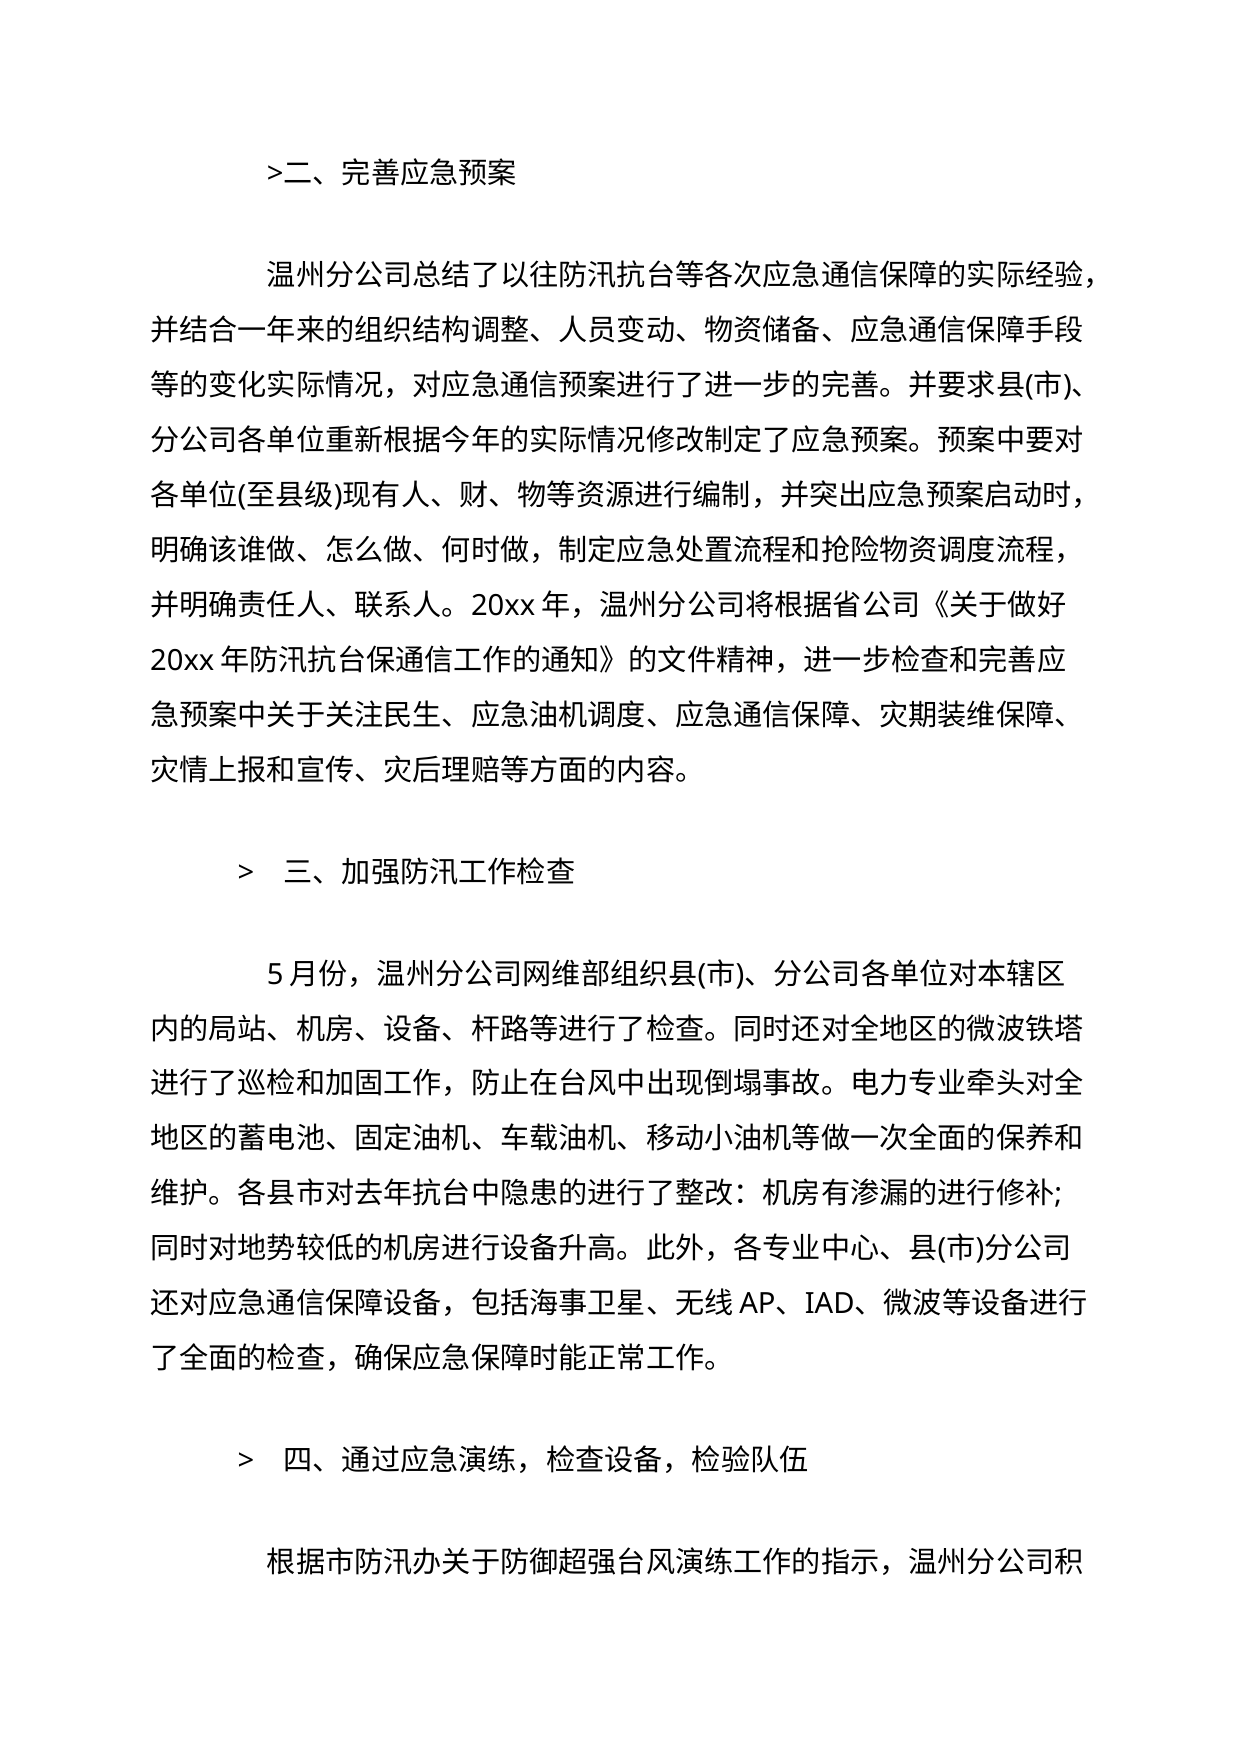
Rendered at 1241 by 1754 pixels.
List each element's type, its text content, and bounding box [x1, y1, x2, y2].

text > 三、加强防汛工作检查 [150, 848, 1090, 891]
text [150, 1539, 1090, 1581]
text >二、完善应急预案 [150, 150, 1090, 192]
text > 四、通过应急演练，检查设备，检验队伍 [150, 1437, 1090, 1479]
text 5月份，温州分公司网维部组织县(市)、分公司各单位对本辖区内的局站、机房、设备、杆路等进行了检查。同时还对全地区的微波铁塔进行了巡检和加固工作，防止在台风中出现倒塌事故。电力专业牵头对全地区的蓄电池、固定油机、车载油机、移动小油机等做一次全面的保养和维护。各县市对去年抗台中隐患的进行了整改：机房有渗漏的进行修补;同时对地势较低的机房进行设备升高。此外，各专业中心、县(市)分公司还对应急通信保障设备，包括海事卫星、无线AP、IAD、微波等设备进行了全面的检查，确保应急保障时能正常工作。 [150, 950, 1090, 1377]
text 温州分公司总结了以往防汛抗台等各次应急通信保障的实际经验，并结合一年来的组织结构调整、人员变动、物资储备、应急通信保障手段等的变化实际情况，对应急通信预案进行了进一步的完善。并要求县(市)、分公司各单位重新根据今年的实际情况修改制定了应急预案。预案中要对各单位(至县级)现有人、财、物等资源进行编制，并突出应急预案启动时，明确该谁做、怎么做、何时做，制定应急处置流程和抢险物资调度流程，并明确责任人、联系人。20xx年，温州分公司将根据省公司《关于做好20xx年防汛抗台保通信工作的通知》的文件精神，进一步检查和完善应急预案中关于关注民生、应急油机调度、应急通信保障、灾期装维保障、灾情上报和宣传、灾后理赔等方面的内容。 [150, 252, 1090, 789]
